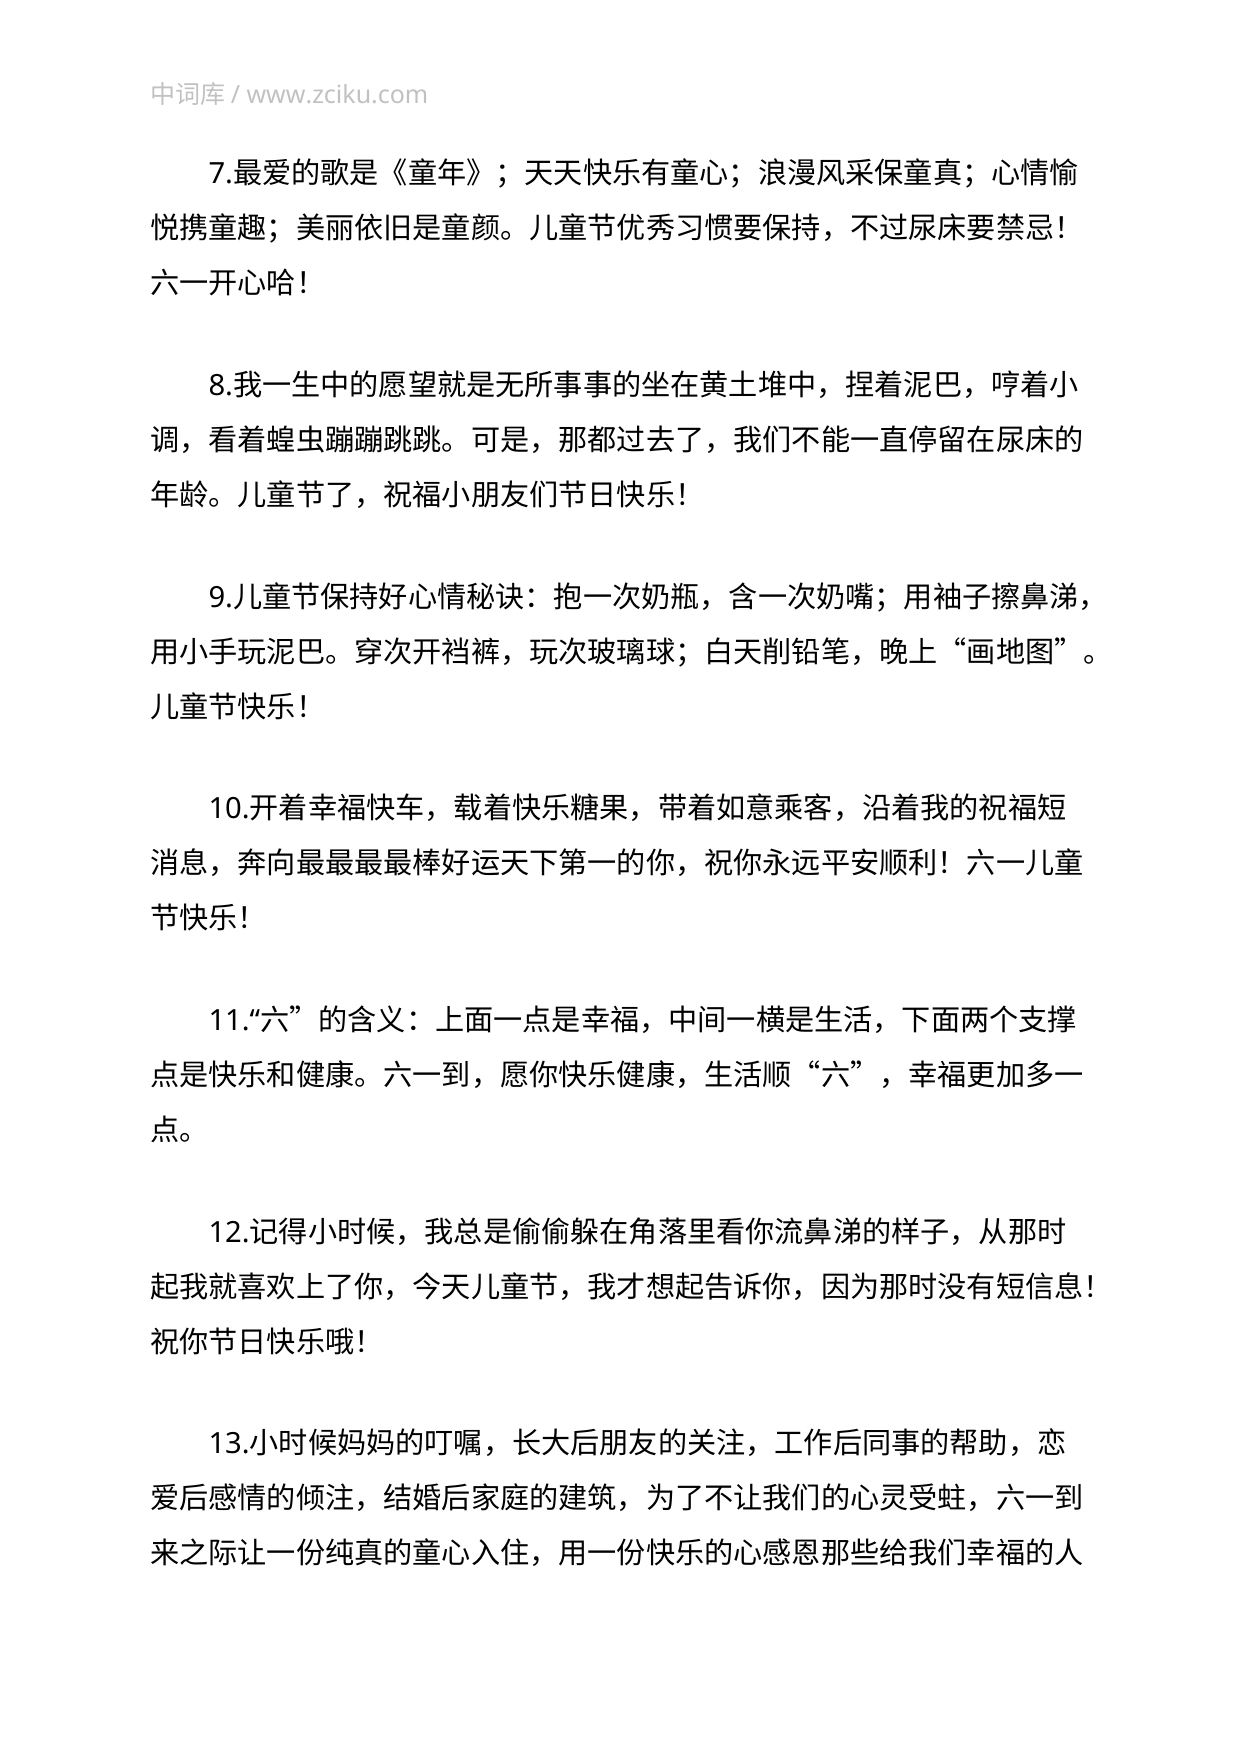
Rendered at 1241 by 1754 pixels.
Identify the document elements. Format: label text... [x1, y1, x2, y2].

text 10.开着幸福快车，载着快乐糖果，带着如意乘客，沿着我的祝福短消息，奔向最最最最棒好运天下第一的你，祝你永远平安顺利！六一儿童节快乐！ [150, 785, 1090, 937]
text 9.儿童节保持好心情秘诀：抱一次奶瓶，含一次奶嘴；用袖子擦鼻涕，用小手玩泥巴。穿次开裆裤，玩次玻璃球；白天削铅笔，晚上“画地图”。儿童节快乐！ [150, 573, 1090, 726]
text 8.我一生中的愿望就是无所事事的坐在黄土堆中，捏着泥巴，哼着小调，看着蝗虫蹦蹦跳跳。可是，那都过去了，我们不能一直停留在尿床的年龄。儿童节了，祝福小朋友们节日快乐！ [150, 362, 1090, 514]
text 11.“六”的含义：上面一点是幸福，中间一横是生活，下面两个支撑点是快乐和健康。六一到，愿你快乐健康，生活顺“六”，幸福更加多一点。 [150, 997, 1090, 1149]
text 12.记得小时候，我总是偷偷躲在角落里看你流鼻涕的样子，从那时起我就喜欢上了你，今天儿童节，我才想起告诉你，因为那时没有短信息！祝你节日快乐哦！ [150, 1208, 1090, 1361]
text 13.小时候妈妈的叮嘱，长大后朋友的关注，工作后同事的帮助，恋爱后感情的倾注，结婚后家庭的建筑，为了不让我们的心灵受蛀，六一到来之际让一份纯真的童心入住，用一份快乐的心感恩那些给我们幸福的人 [150, 1420, 1090, 1572]
text 7.最爱的歌是《童年》；天天快乐有童心；浪漫风采保童真；心情愉悦携童趣；美丽依旧是童颜。儿童节优秀习惯要保持，不过尿床要禁忌！六一开心哈！ [150, 150, 1090, 302]
